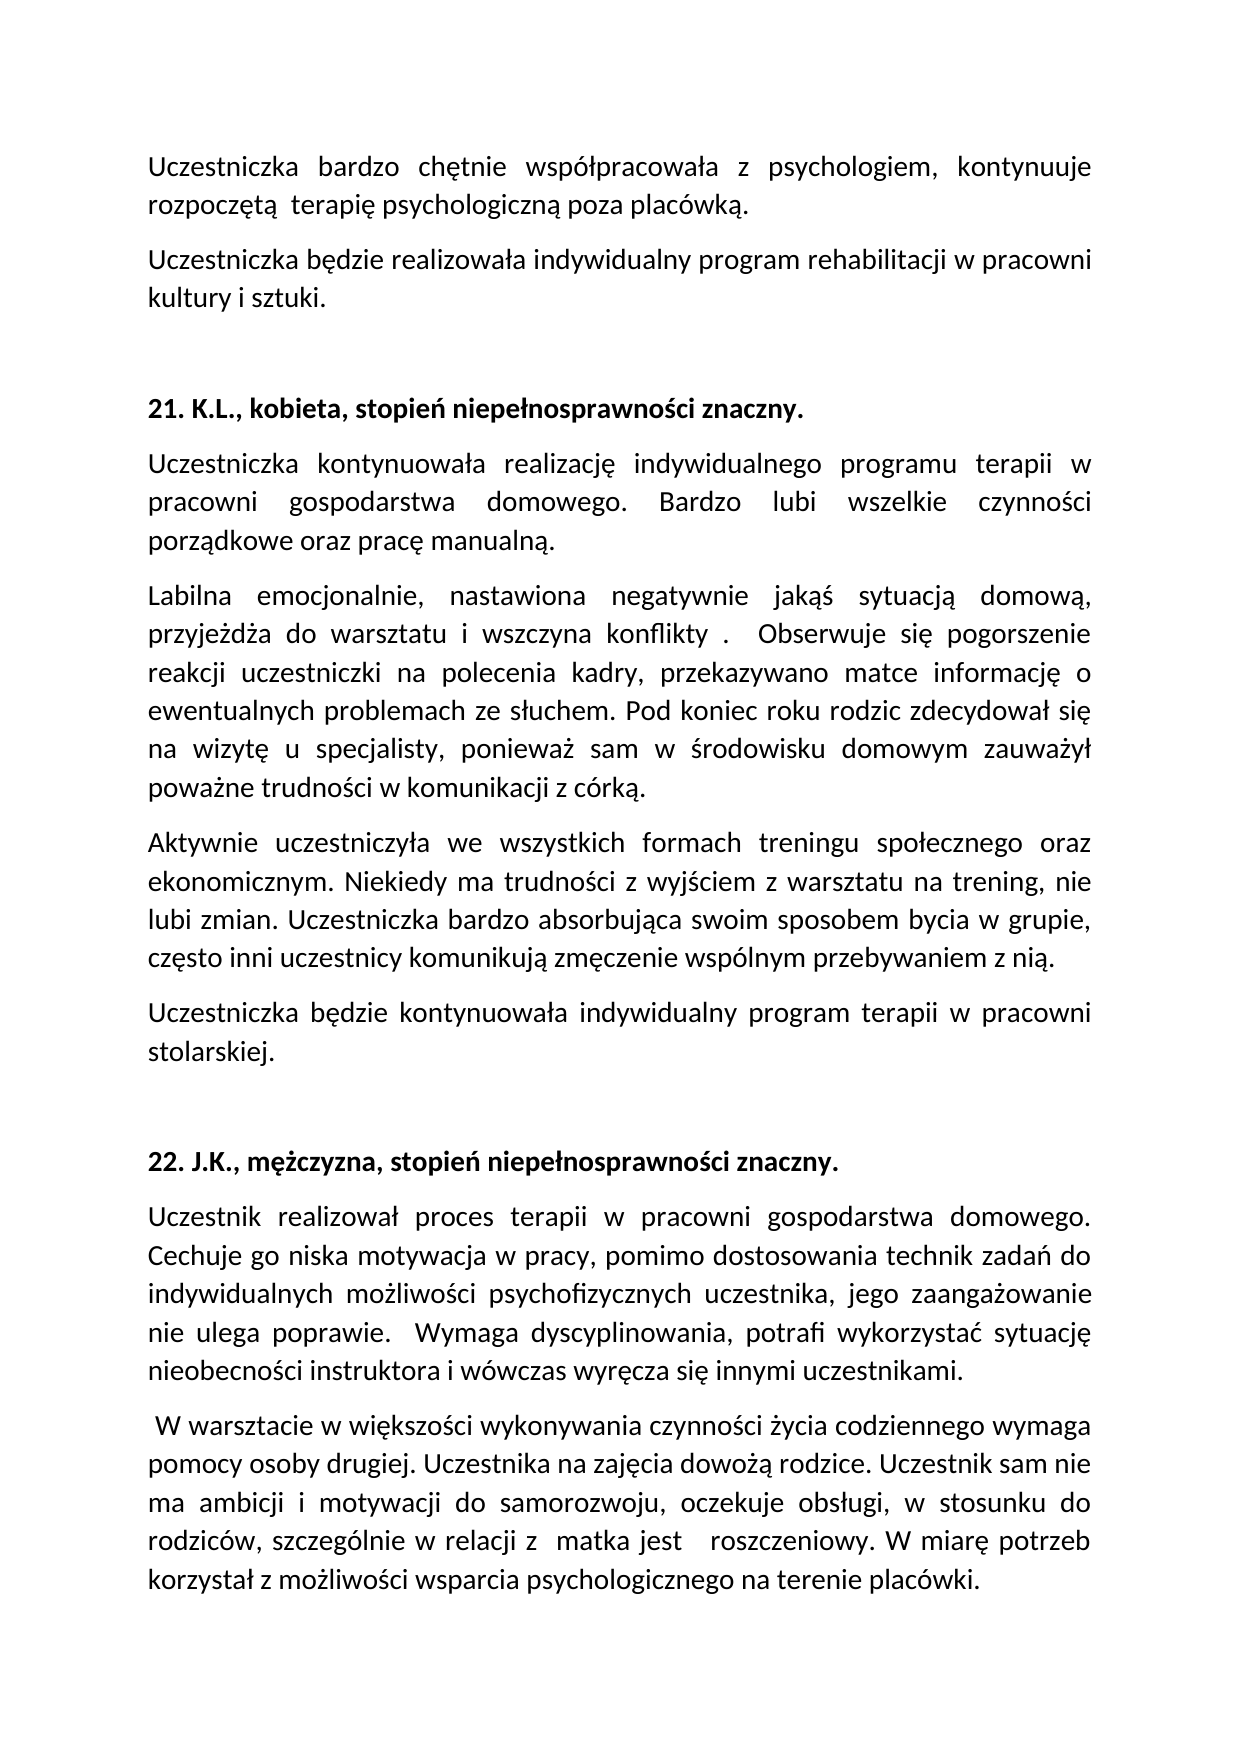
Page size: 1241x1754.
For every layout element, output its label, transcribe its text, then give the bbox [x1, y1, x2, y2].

text Uczestnik realizował proces terapii w pracowni gospodarstwa domowego. Cechuje go niska motywacja w pracy, pomimo dostosowania technik zadań do indywidualnych możliwości psychofizycznych uczestnika, jego zaangażowanie nie ulega poprawie. Wymaga dyscyplinowania, potrafi wykorzystać sytuację nieobecności instruktora i wówczas wyręcza się innymi uczestnikami. [148, 1198, 1093, 1388]
text Uczestniczka kontynuowała realizację indywidualnego programu terapii w pracowni gospodarstwa domowego. Bardzo lubi wszelkie czynności porządkowe oraz pracę manualną. [148, 445, 1093, 557]
text Uczestniczka będzie realizowała indywidualny program rehabilitacji w pracowni kultury i sztuki. [148, 241, 1093, 315]
text Aktywnie uczestniczyła we wszystkich formach treningu społecznego oraz ekonomicznym. Niekiedy ma trudności z wyjściem z warsztatu na trening, nie lubi zmian. Uczestniczka bardzo absorbująca swoim sposobem bycia w grupie, często inni uczestnicy komunikują zmęczenie wspólnym przebywaniem z nią. [148, 824, 1093, 975]
text Uczestniczka bardzo chętnie współpracowała z psychologiem, kontynuuje rozpoczętą terapię psychologiczną poza placówką. [148, 148, 1093, 222]
text 22. J.K., mężczyzna, stopień niepełnosprawności znaczny. [148, 1143, 1093, 1179]
text Uczestniczka będzie kontynuowała indywidualny program terapii w pracowni stolarskiej. [148, 994, 1093, 1069]
text Labilna emocjonalnie, nastawiona negatywnie jakąś sytuacją domową, przyjeżdża do warsztatu i wszczyna konflikty . Obserwuje się pogorszenie reakcji uczestniczki na polecenia kadry, przekazywano matce informację o ewentualnych problemach ze słuchem. Pod koniec roku rodzic zdecydował się na wizytę u specjalisty, ponieważ sam w środowisku domowym zauważył poważne trudności w komunikacji z córką. [148, 577, 1093, 805]
text 21. K.L., kobieta, stopień niepełnosprawności znaczny. [148, 390, 1093, 425]
text W warsztacie w większości wykonywania czynności życia codziennego wymaga pomocy osoby drugiej. Uczestnika na zajęcia dowożą rodzice. Uczestnik sam nie ma ambicji i motywacji do samorozwoju, oczekuje obsługi, w stosunku do rodziców, szczególnie w relacji z matka jest roszczeniowy. W miarę potrzeb korzystał z możliwości wsparcia psychologicznego na terenie placówki. [148, 1407, 1093, 1597]
